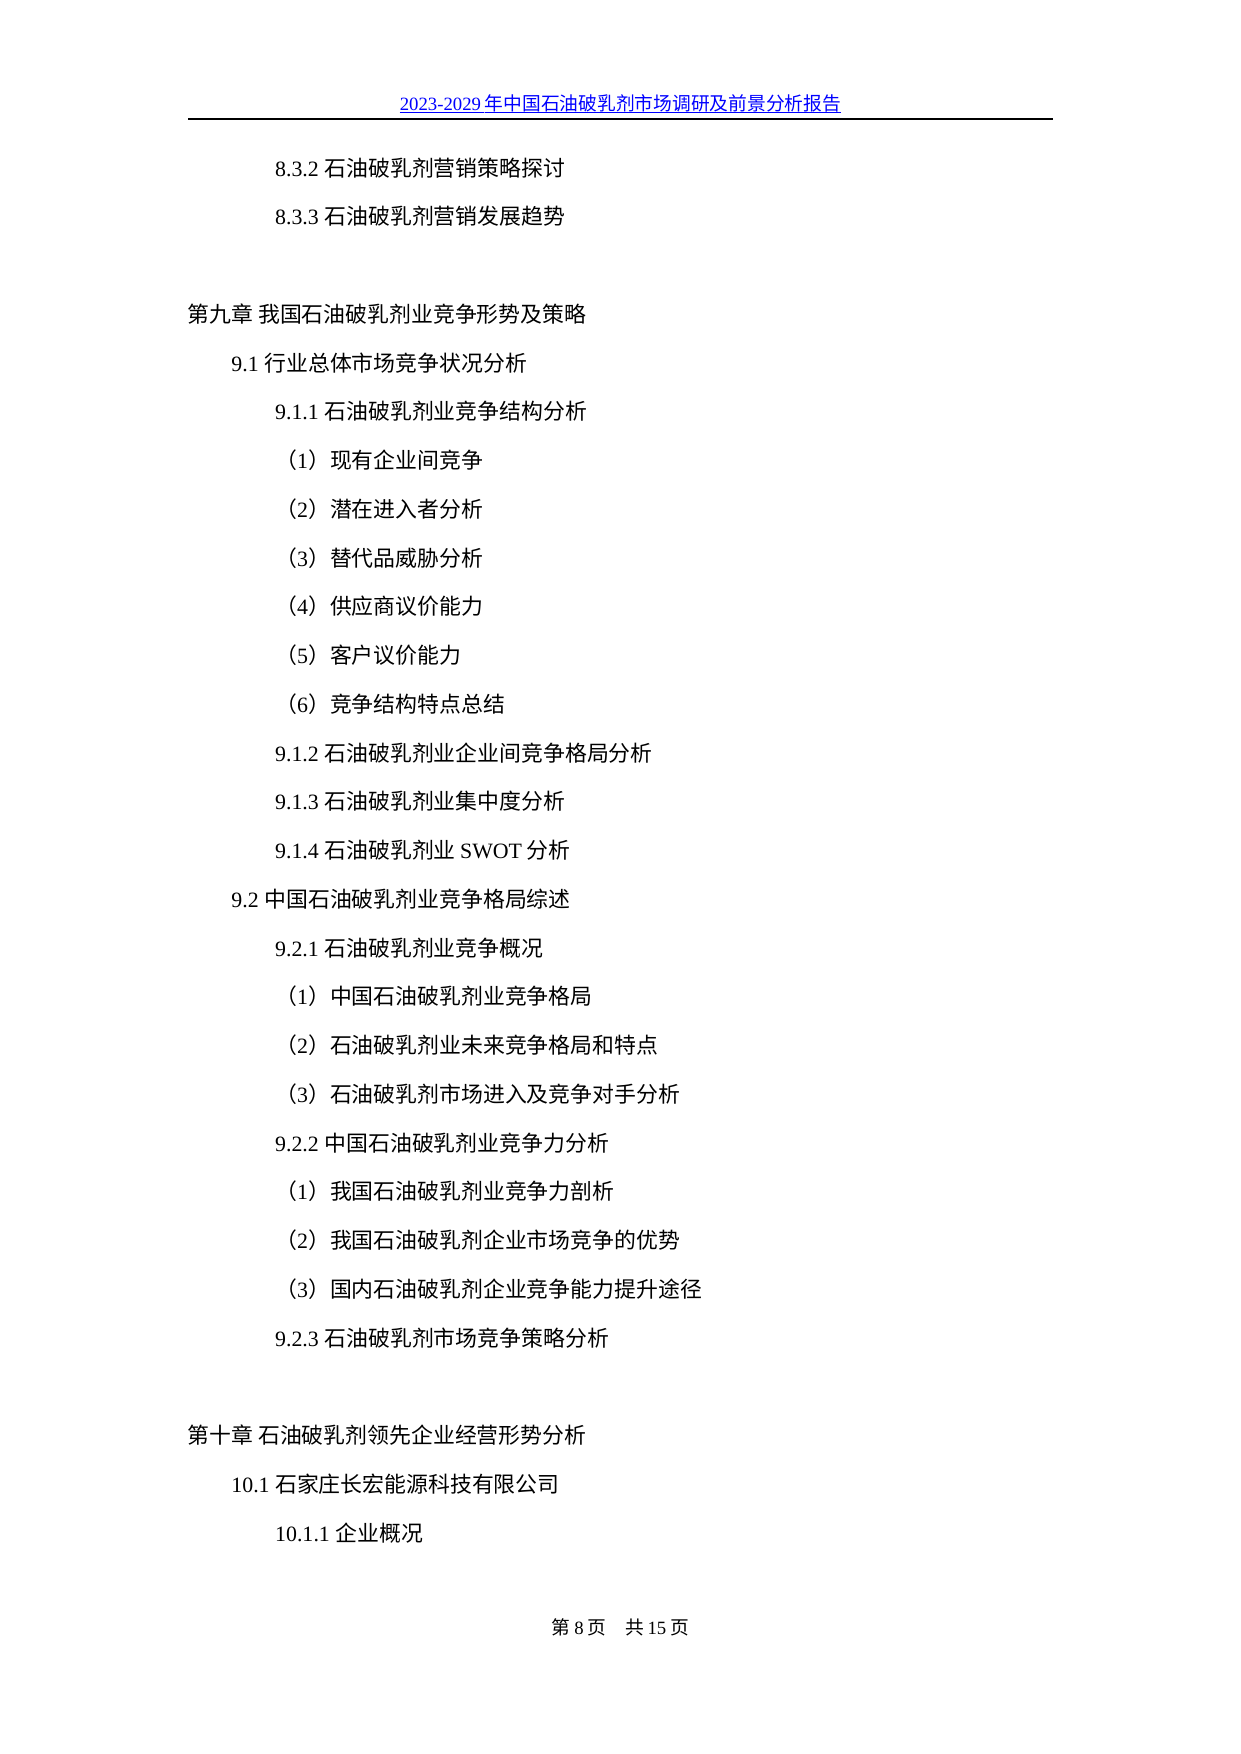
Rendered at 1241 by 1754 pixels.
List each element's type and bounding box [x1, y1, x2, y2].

text [187, 150, 1053, 1548]
